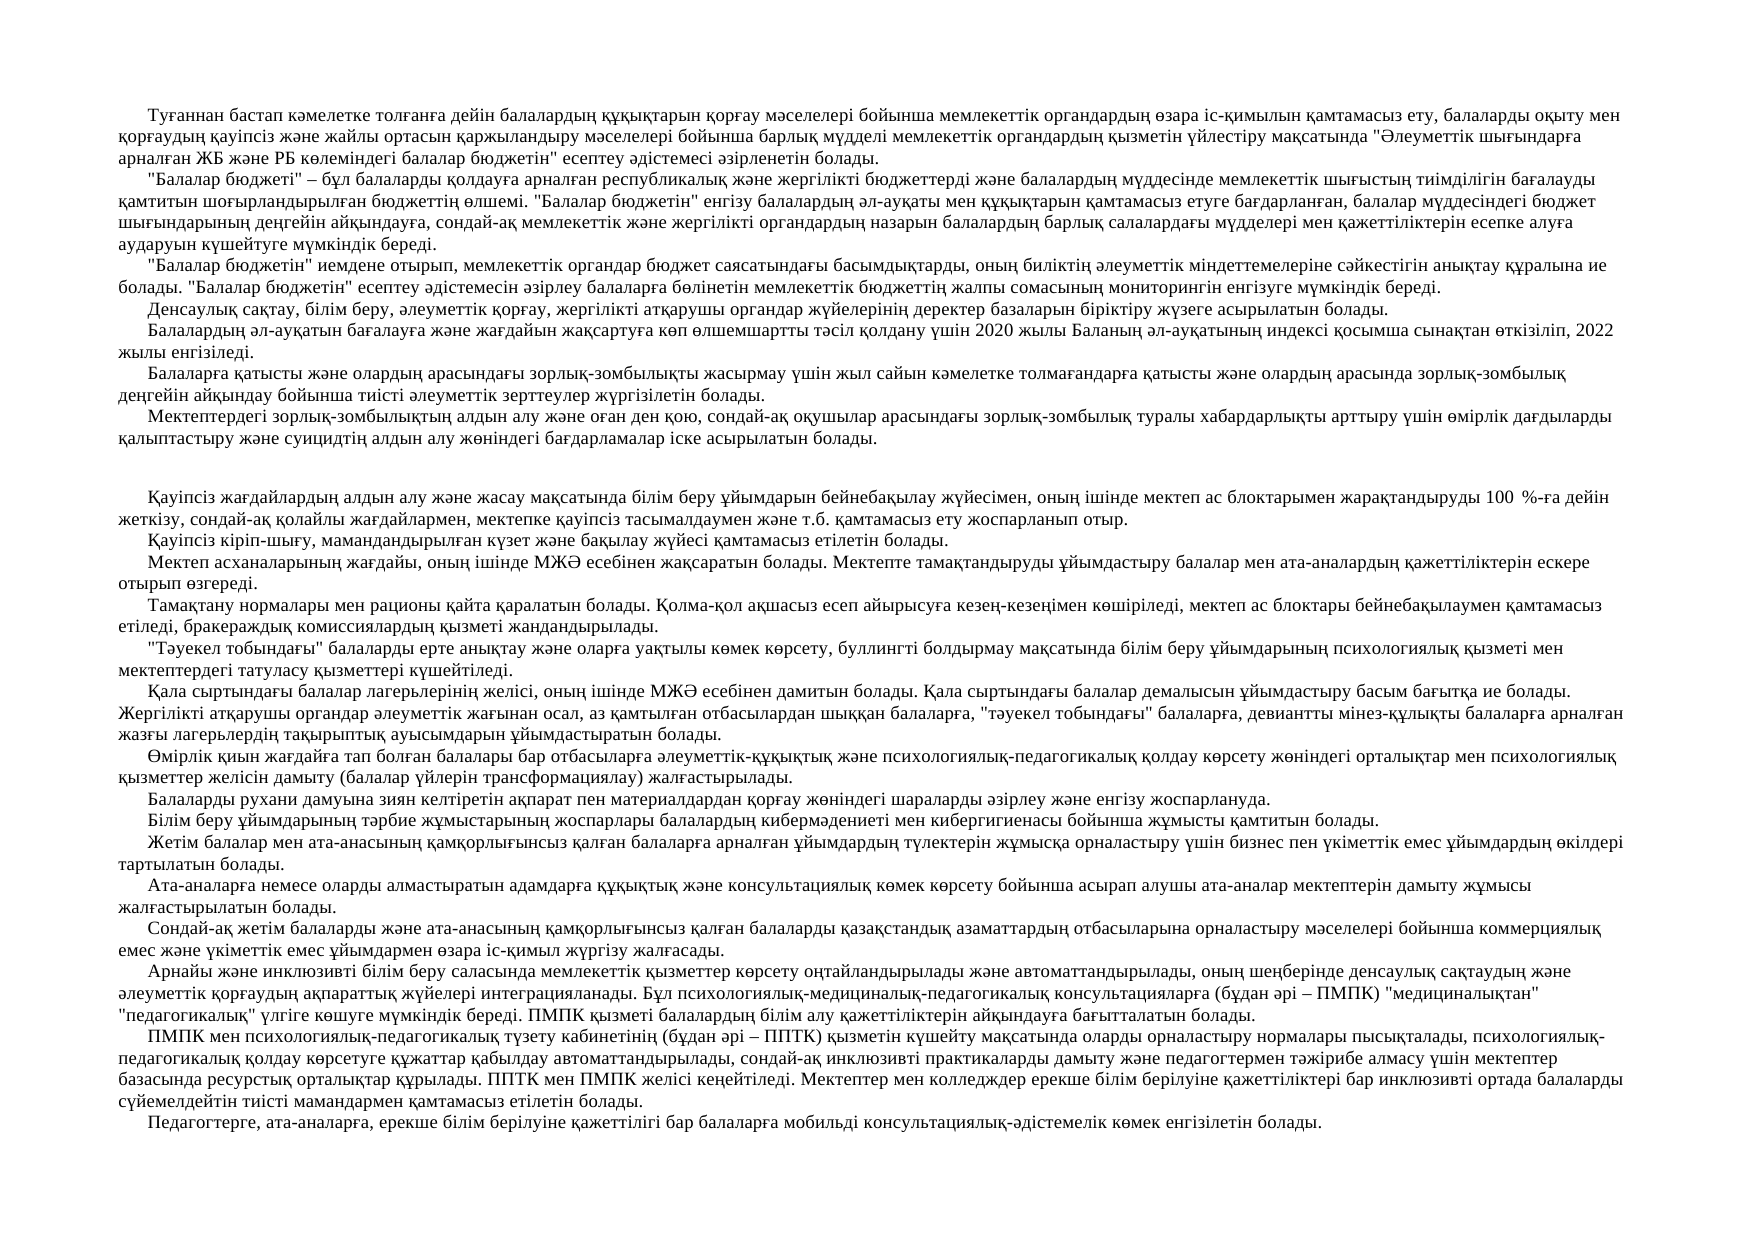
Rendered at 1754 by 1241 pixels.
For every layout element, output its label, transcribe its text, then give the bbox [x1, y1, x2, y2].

text ПМПК мен психологиялық-педагогикалық түзету кабинетінің (бұдан әрі – ППТК) қызметін күшейту мақсатында оларды орналастыру нормалары пысықталады, психологиялық-педагогикалық қолдау көрсетуге құжаттар қабылдау автоматтандырылады, сондай-ақ инклюзивті практикаларды дамыту және педагогтермен тәжірибе алмасу үшін мектептер базасында ресурстық орталықтар құрылады. ППТК мен ПМПК желісі кеңейтіледі. Мектептер мен колледждер ерекше білім берілуіне қажеттіліктері бар инклюзивті ортада балаларды сүйемелдейтін тиісті мамандармен қамтамасыз етілетін болады. [118, 1025, 1636, 1111]
text Сондай-ақ жетім балаларды және ата-анасының қамқорлығынсыз қалған балаларды қазақстандық азаматтардың отбасыларына орналастыру мәселелері бойынша коммерциялық емес және үкіметтік емес ұйымдармен өзара іс-қимыл жүргізу жалғасады. [118, 917, 1636, 960]
text Балаларға қатысты және олардың арасындағы зорлық-зомбылықты жасырмау үшін жыл сайын кәмелетке толмағандарға қатысты және олардың арасында зорлық-зомбылық деңгейін айқындау бойынша тиісті әлеуметтік зерттеулер жүргізілетін болады. [118, 362, 1636, 405]
text Арнайы және инклюзивті білім беру саласында мемлекеттік қызметтер көрсету оңтайландырылады және автоматтандырылады, оның шеңберінде денсаулық сақтаудың және әлеуметтік қорғаудың ақпараттық жүйелері интеграцияланады. Бұл психологиялық-медициналық-педагогикалық консультацияларға (бұдан әрі – ПМПК) "медициналықтан" "педагогикалық" үлгіге көшуге мүмкіндік береді. ПМПК қызметі балалардың білім алу қажеттіліктерін айқындауға бағытталатын болады. [118, 960, 1636, 1025]
text Балаларды рухани дамуына зиян келтіретін ақпарат пен материалдардан қорғау жөніндегі шараларды әзірлеу және енгізу жоспарлануда. [118, 788, 1636, 809]
text Өмірлік қиын жағдайға тап болған балалары бар отбасыларға әлеуметтік-құқықтық және психологиялық-педагогикалық қолдау көрсету жөніндегі орталықтар мен психологиялық қызметтер желісін дамыту (балалар үйлерін трансформациялау) жалғастырылады. [118, 745, 1636, 788]
text Мектептердегі зорлық-зомбылықтың алдын алу және оған ден қою, сондай-ақ оқушылар арасындағы зорлық-зомбылық туралы хабардарлықты арттыру үшін өмірлік дағдыларды қалыптастыру және суицидтің алдын алу жөніндегі бағдарламалар іске асырылатын болады. [118, 405, 1636, 448]
text Ата-аналарға немесе оларды алмастыратын адамдарға құқықтық және консультациялық көмек көрсету бойынша асырап алушы ата-аналар мектептерін дамыту жұмысы жалғастырылатын болады. [118, 874, 1636, 917]
text Мектеп асханаларының жағдайы, оның ішінде МЖӘ есебінен жақсаратын болады. Мектепте тамақтандыруды ұйымдастыру балалар мен ата-аналардың қажеттіліктерін ескере отырып өзгереді. [118, 551, 1636, 594]
text Тамақтану нормалары мен рационы қайта қаралатын болады. Қолма-қол ақшасыз есеп айырысуға кезең-кезеңімен көшіріледі, мектеп ас блоктары бейнебақылаумен қамтамасыз етіледі, бракераждық комиссиялардың қызметі жандандырылады. [118, 594, 1636, 637]
text Қауіпсіз кіріп-шығу, мамандандырылған күзет және бақылау жүйесі қамтамасыз етілетін болады. [118, 529, 1636, 551]
text Жетім балалар мен ата-анасының қамқорлығынсыз қалған балаларға арналған ұйымдардың түлектерін жұмысқа орналастыру үшін бизнес пен үкіметтік емес ұйымдардың өкілдері тартылатын болады. [118, 831, 1636, 874]
text Педагогтерге, ата-аналарға, ерекше білім берілуіне қажеттілігі бар балаларға мобильді консультациялық-әдістемелік көмек енгізілетін болады. [118, 1111, 1636, 1133]
text "Балалар бюджетін" иемдене отырып, мемлекеттік органдар бюджет саясатындағы басымдықтарды, оның биліктің әлеуметтік міндеттемелеріне сәйкестігін анықтау құралына ие болады. "Балалар бюджетін" есептеу әдістемесін әзірлеу балаларға бөлінетін мемлекеттік бюджеттің жалпы сомасының мониторингін енгізуге мүмкіндік береді. [118, 254, 1636, 297]
text "Тәуекел тобындағы" балаларды ерте анықтау және оларға уақтылы көмек көрсету, буллингті болдырмау мақсатында білім беру ұйымдарының психологиялық қызметі мен мектептердегі татуласу қызметтері күшейтіледі. [118, 637, 1636, 680]
text "Балалар бюджеті" – бұл балаларды қолдауға арналған республикалық және жергілікті бюджеттерді және балалардың мүддесінде мемлекеттік шығыстың тиімділігін бағалауды қамтитын шоғырландырылған бюджеттің өлшемі. "Балалар бюджетін" енгізу балалардың әл-ауқаты мен құқықтарын қамтамасыз етуге бағдарланған, балалар мүддесіндегі бюджет шығындарының деңгейін айқындауға, сондай-ақ мемлекеттік және жергілікті органдардың назарын балалардың барлық салалардағы мүдделері мен қажеттіліктерін есепке алуға аударуын күшейтуге мүмкіндік береді. [118, 168, 1636, 254]
text Денсаулық сақтау, білім беру, әлеуметтік қорғау, жергілікті атқарушы органдар жүйелерінің деректер базаларын біріктіру жүзеге асырылатын болады. [118, 297, 1636, 319]
text Қауіпсіз жағдайлардың алдын алу және жасау мақсатында білім беру ұйымдарын бейнебақылау жүйесімен, оның ішінде мектеп ас блоктарымен жарақтандыруды 100 %-ға дейін жеткізу, сондай-ақ қолайлы жағдайлармен, мектепке қауіпсіз тасымалдаумен және т.б. қамтамасыз ету жоспарланып отыр. [118, 486, 1636, 529]
text Балалардың әл-ауқатын бағалауға және жағдайын жақсартуға көп өлшемшартты тәсіл қолдану үшін 2020 жылы Баланың әл-ауқатының индексі қосымша сынақтан өткізіліп, 2022 жылы енгізіледі. [118, 319, 1636, 362]
text Қала сыртындағы балалар лагерьлерінің желісі, оның ішінде МЖӘ есебінен дамитын болады. Қала сыртындағы балалар демалысын ұйымдастыру басым бағытқа ие болады. Жергілікті атқарушы органдар әлеуметтік жағынан осал, аз қамтылған отбасылардан шыққан балаларға, "тәуекел тобындағы" балаларға, девиантты мінез-құлықты балаларға арналған жазғы лагерьлердің тақырыптық ауысымдарын ұйымдастыратын болады. [118, 680, 1636, 745]
text Туғаннан бастап кәмелетке толғанға дейін балалардың құқықтарын қорғау мәселелері бойынша мемлекеттік органдардың өзара іс-қимылын қамтамасыз ету, балаларды оқыту мен қорғаудың қауіпсіз және жайлы ортасын қаржыландыру мәселелері бойынша барлық мүдделі мемлекеттік органдардың қызметін үйлестіру мақсатында "Әлеуметтік шығындарға арналған ЖБ және РБ көлеміндегі балалар бюджетін" есептеу әдістемесі әзірленетін болады. [118, 103, 1636, 168]
text Білім беру ұйымдарының тәрбие жұмыстарының жоспарлары балалардың кибермәдениеті мен кибергигиенасы бойынша жұмысты қамтитын болады. [118, 809, 1636, 831]
